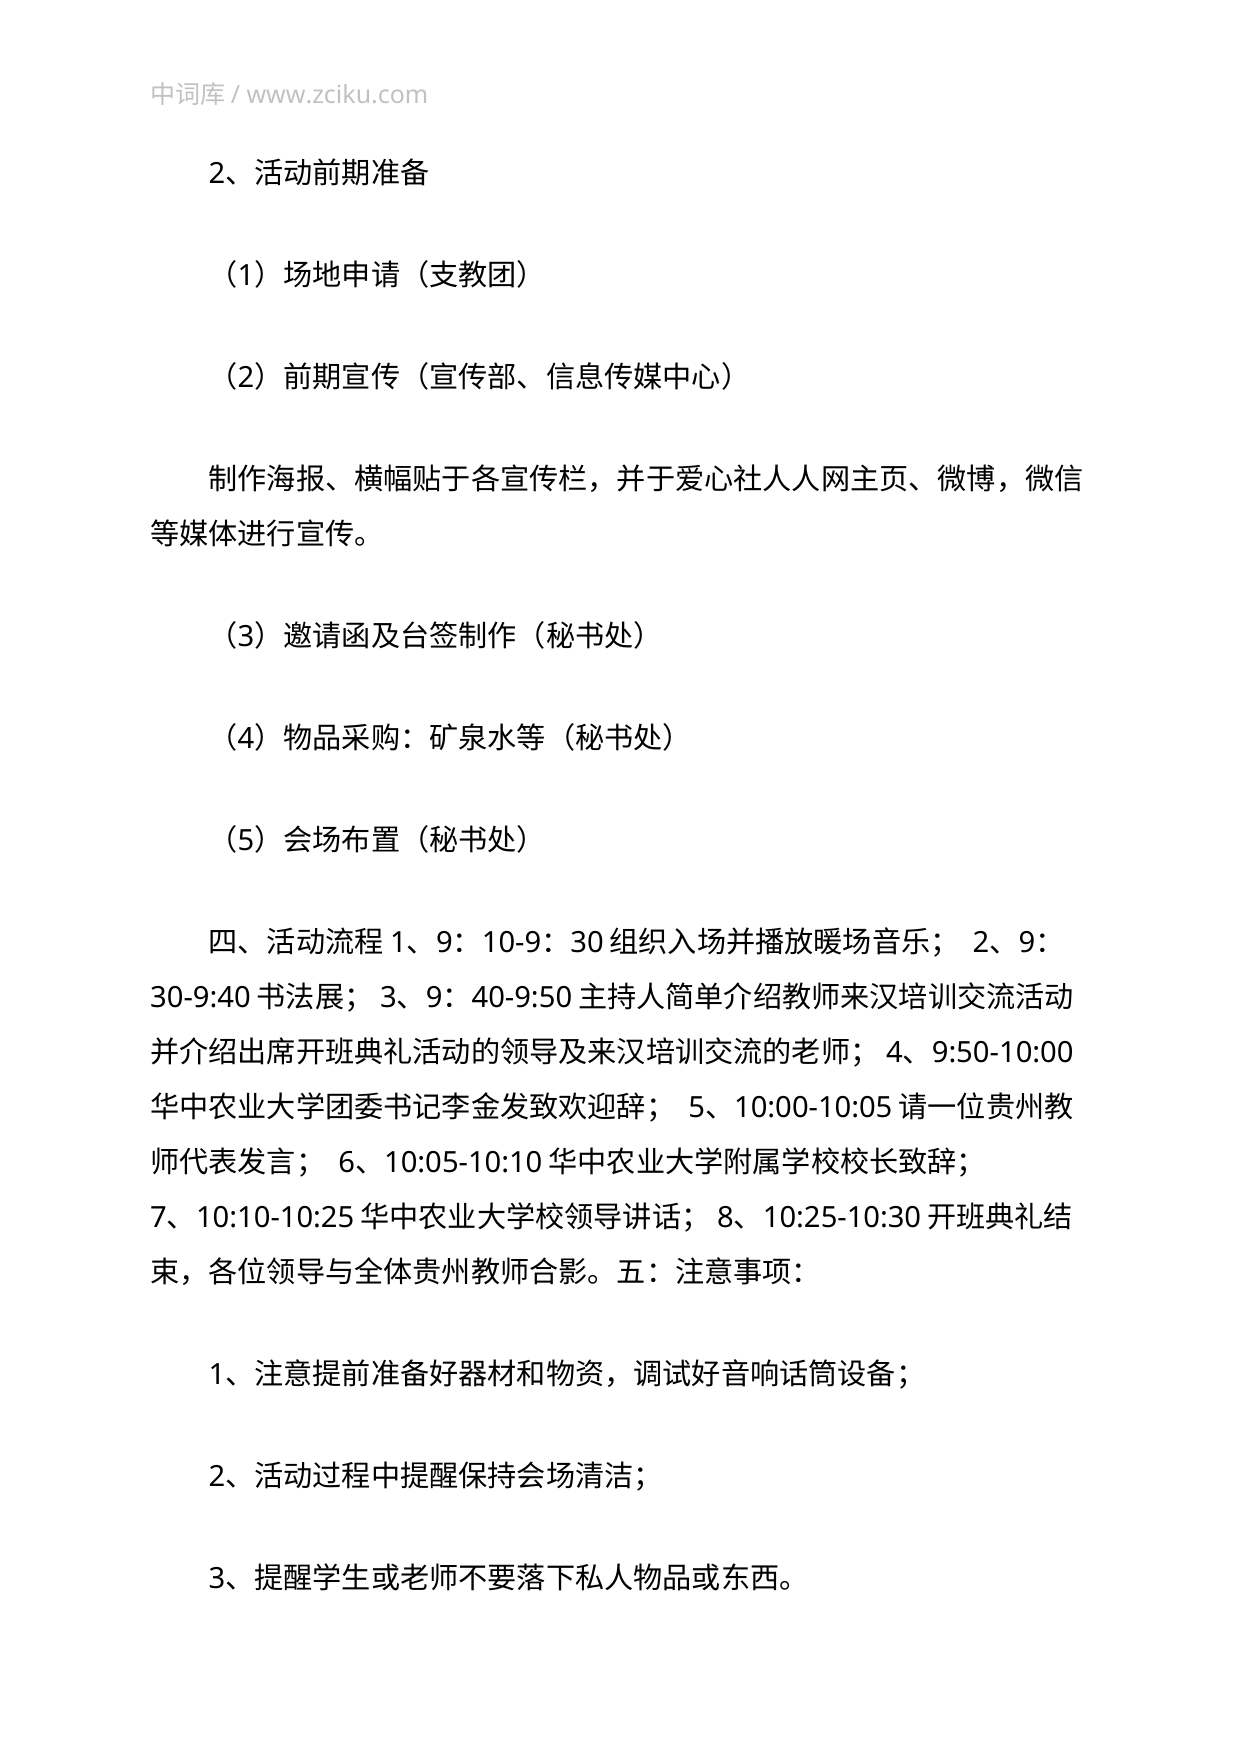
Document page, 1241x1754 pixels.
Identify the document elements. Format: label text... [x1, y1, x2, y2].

text 2、活动过程中提醒保持会场清洁； [150, 1452, 1090, 1495]
text 四、活动流程 1、9：10-9：30组织入场并播放暖场音乐； 2、9：30-9:40书法展； 3、9：40-9:50主持人简单介绍教师来汉培训交流活动并介绍出席开班典礼活动的领导及来汉培训交流的老师； 4、9:50-10:00华中农业大学团委书记李金发致欢迎辞； 5、10:00-10:05请一位贵州教师代表发言； 6、10:05-10:10华中农业大学附属学校校长致辞； 7、10:10-10:25华中农业大学校领导讲话； 8、10:25-10:30开班典礼结束，各位领导与全体贵州教师合影。五：注意事项： [150, 918, 1090, 1291]
text （2）前期宣传（宣传部、信息传媒中心） [150, 354, 1090, 396]
text （1）场地申请（支教团） [150, 252, 1090, 294]
text 制作海报、横幅贴于各宣传栏，并于爱心社人人网主页、微博，微信等媒体进行宣传。 [150, 456, 1090, 553]
text 2、活动前期准备 [150, 150, 1090, 192]
text 1、注意提前准备好器材和物资，调试好音响话筒设备； [150, 1350, 1090, 1393]
text 3、提醒学生或老师不要落下私人物品或东西。 [150, 1554, 1090, 1597]
text （3）邀请函及台签制作（秘书处） [150, 613, 1090, 655]
text （5）会场布置（秘书处） [150, 817, 1090, 859]
text （4）物品采购：矿泉水等（秘书处） [150, 714, 1090, 757]
